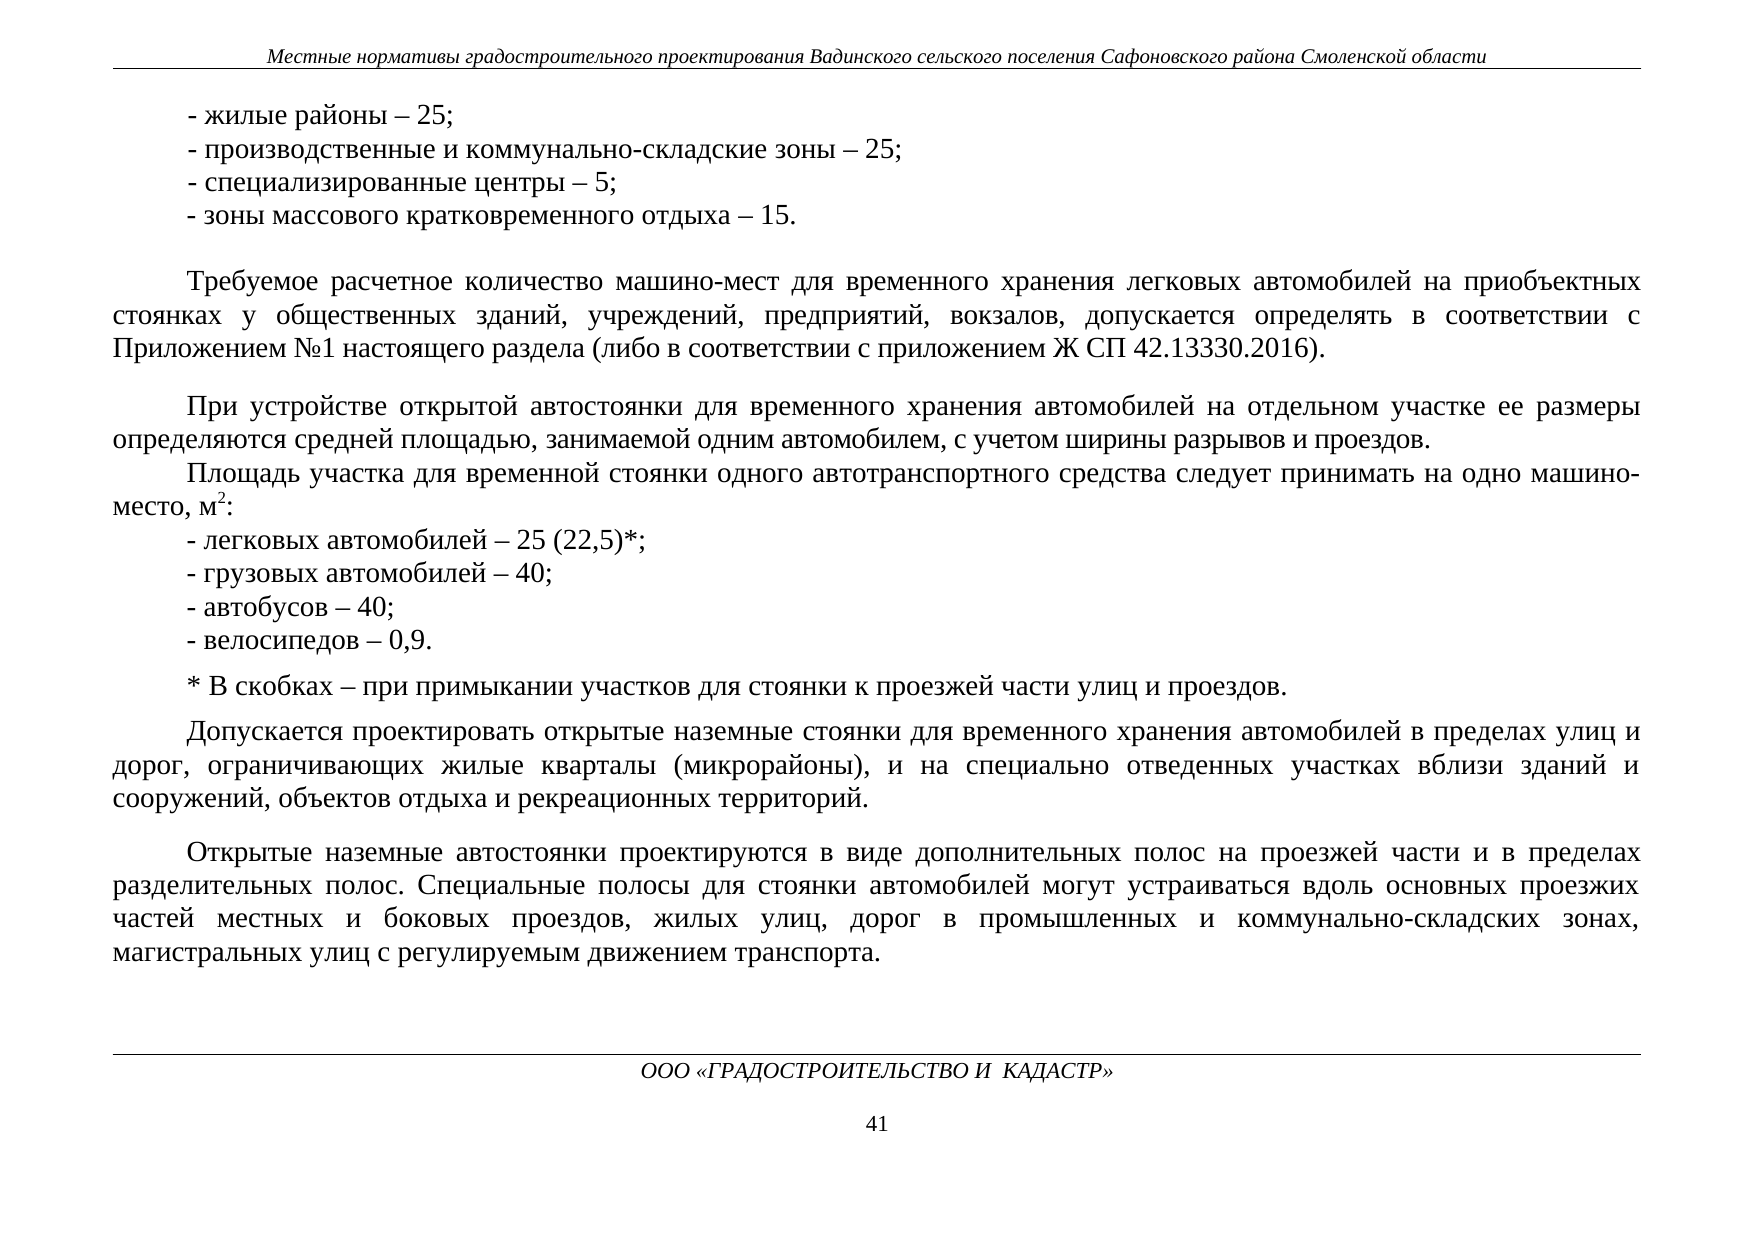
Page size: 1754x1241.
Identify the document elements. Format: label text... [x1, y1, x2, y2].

text Допускается проектировать открытые наземные стоянки для временного хранения автомобилей в пределах улиц и дорог, ограничивающих жилые кварталы (микрорайоны), и на специально отведенных участках вблизи зданий и сооружений, объектов отдыха и рекреационных территорий. [112, 714, 1641, 814]
text - велосипедов – 0,9. [112, 622, 1641, 656]
text - специализированные центры – 5; [112, 164, 1641, 198]
text При устройстве открытой автостоянки для временного хранения автомобилей на отдельном участке ее размеры определяются средней площадью, занимаемой одним автомобилем, с учетом ширины разрывов и проездов. [112, 388, 1641, 455]
text Площадь участка для временной стоянки одного автотранспортного средства следует принимать на одно машино-место, м2: [112, 455, 1641, 522]
text - автобусов – 40; [112, 589, 1641, 622]
text - зоны массового кратковременного отдыха – 15. [112, 198, 1641, 231]
text - грузовых автомобилей – 40; [112, 555, 1641, 589]
text - производственные и коммунально-складские зоны – 25; [112, 131, 1641, 164]
text - легковых автомобилей – 25 (22,5)*; [112, 522, 1641, 555]
text * В скобках – при примыкании участков для стоянки к проезжей части улиц и проездов. [112, 668, 1641, 702]
text Требуемое расчетное количество машино-мест для временного хранения легковых автомобилей на приобъектных стоянках у общественных зданий, учреждений, предприятий, вокзалов, допускается определять в соответствии с Приложением №1 настоящего раздела (либо в соответствии с приложением Ж СП 42.13330.2016). [112, 264, 1641, 364]
text - жилые районы – 25; [112, 97, 1641, 131]
text Открытые наземные автостоянки проектируются в виде дополнительных полос на проезжей части и в пределах разделительных полос. Специальные полосы для стоянки автомобилей могут устраиваться вдоль основных проезжих частей местных и боковых проездов, жилых улиц, дорог в промышленных и коммунально-складских зонах, магистральных улиц с регулируемым движением транспорта. [112, 834, 1641, 967]
